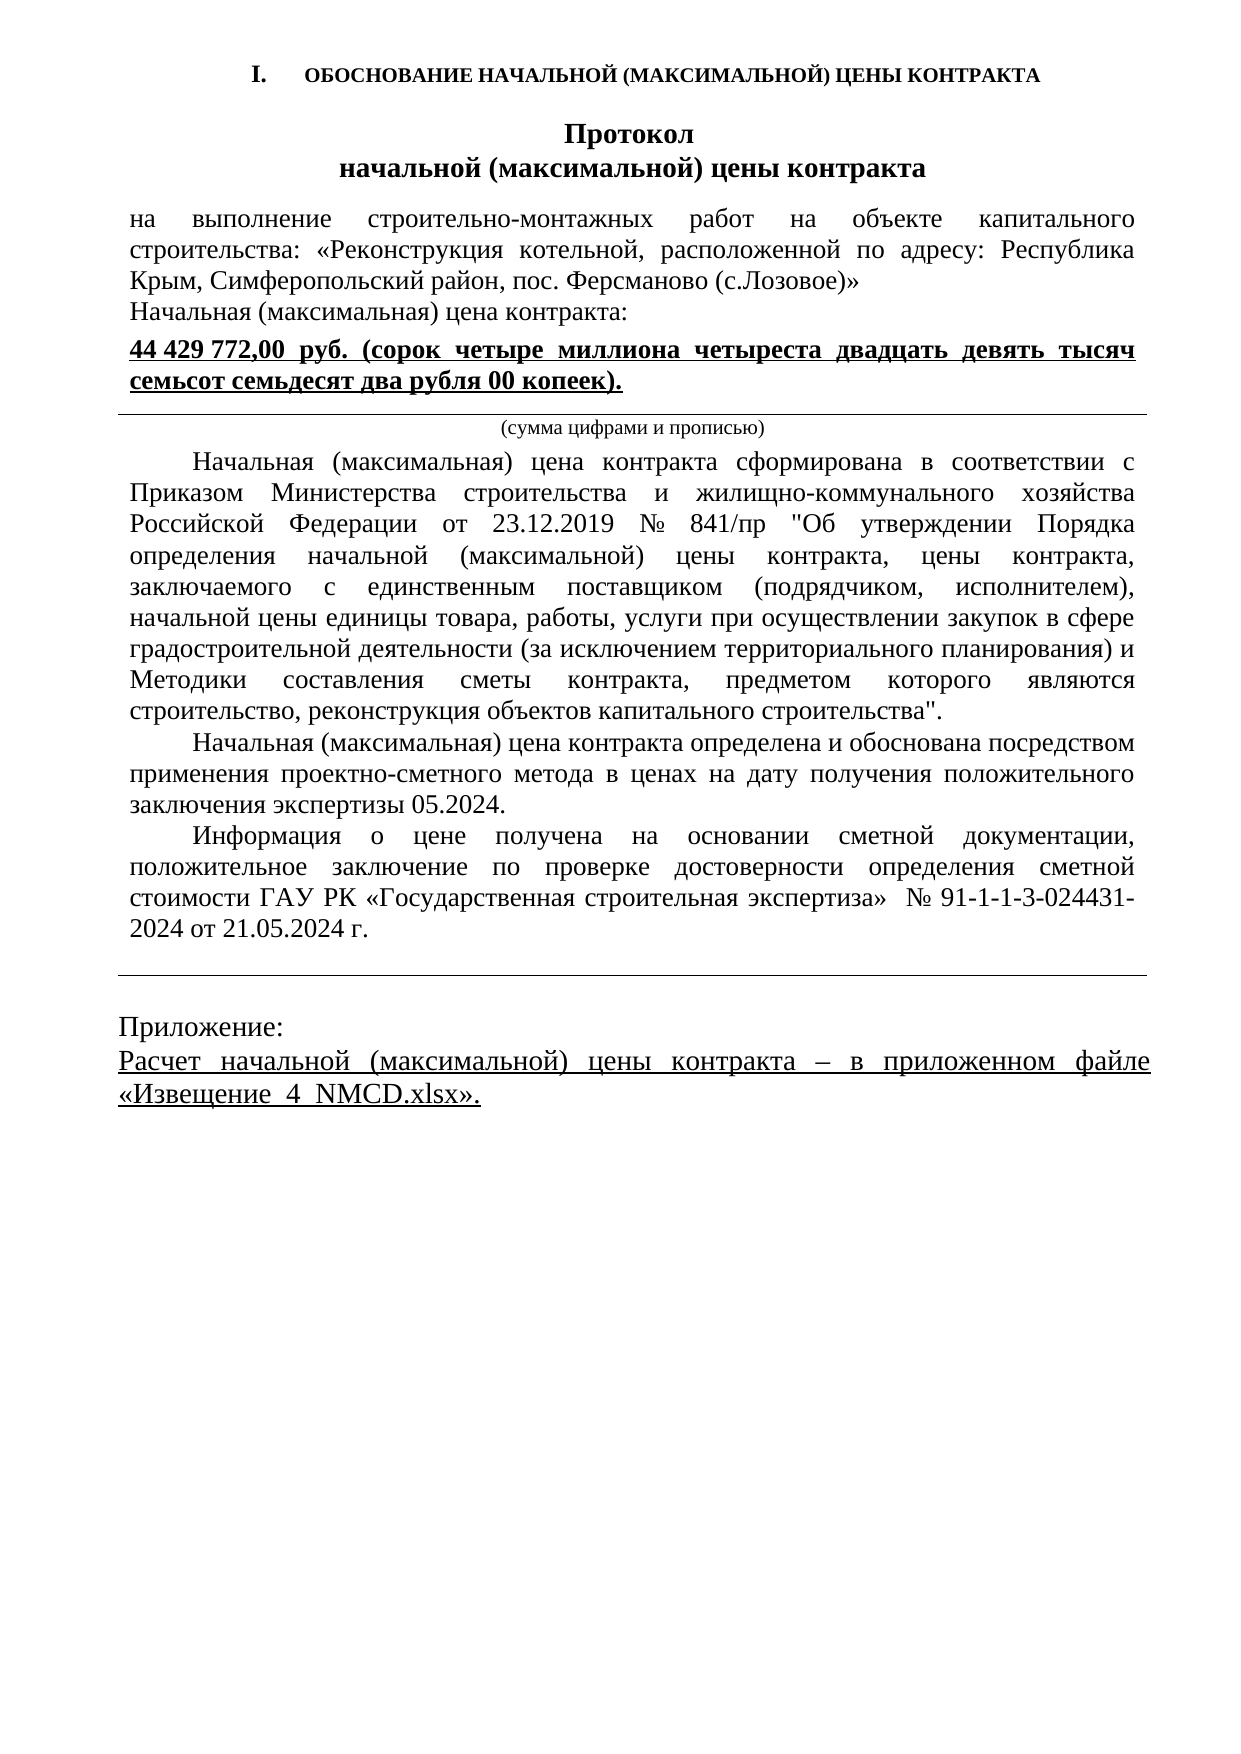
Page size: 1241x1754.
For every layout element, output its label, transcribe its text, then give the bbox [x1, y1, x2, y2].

list ОБОСНОВАНИЕ НАЧАЛЬНОЙ (МАКСИМАЛЬНОЙ) ЦЕНЫ КОНТРАКТА [156, 59, 1152, 88]
table_cell Начальная (максимальная) цена контракта: [118, 295, 1147, 333]
table_cell Начальная (максимальная) цена контракта сформирована в соответствии с Приказом Министерства строительства и жилищно-коммунального хозяйства Российской Федерации от 23.12.2019 № 841/пр "Об утверждении Порядка определения начальной (максимальной) цены контракта, цены контракта, заключаемого с единственным поставщиком (подрядчиком, исполнителем), начальной цены единицы товара, работы, услуги при осуществлении закупок в сфере градостроительной деятельности (за исключением территориального планирования) и Методики составления сметы контракта, предметом которого являются строительство, реконструкция объектов капитального строительства". Начальная (максимальная) цена контракта определена и обоснована посредством применения проектно-сметного метода в ценах на дату получения положительного заключения экспертизы 05.2024. Информация о цене получена на основании сметной документации, положительное заключение по проверке достоверности определения сметной стоимости ГАУ РК «Государственная строительная экспертиза» № 91-1-1-3-024431-2024 от 21.05.2024 г. [118, 445, 1147, 975]
table_cell на выполнение строительно-монтажных работ на объекте капитального строительства: «Реконструкция котельной, расположенной по адресу: Республика Крым, Симферопольский район, пос. Ферсманово (с.Лозовое)» [118, 202, 1147, 295]
text Расчет начальной (максимальной) цены контракта – в приложенном файле «Извещение_4_NMCD.xlsx». [118, 1043, 1152, 1110]
table_cell 44 429 772,00 руб. (сорок четыре миллиона четыреста двадцать девять тысяч семьсот семьдесят два рубля 00 копеек). [118, 333, 1147, 414]
table_cell (сумма цифрами и прописью) [118, 415, 1147, 445]
text Приложение: [118, 1009, 1152, 1043]
table_header Протокол начальной (максимальной) цены контракта [118, 117, 1147, 202]
